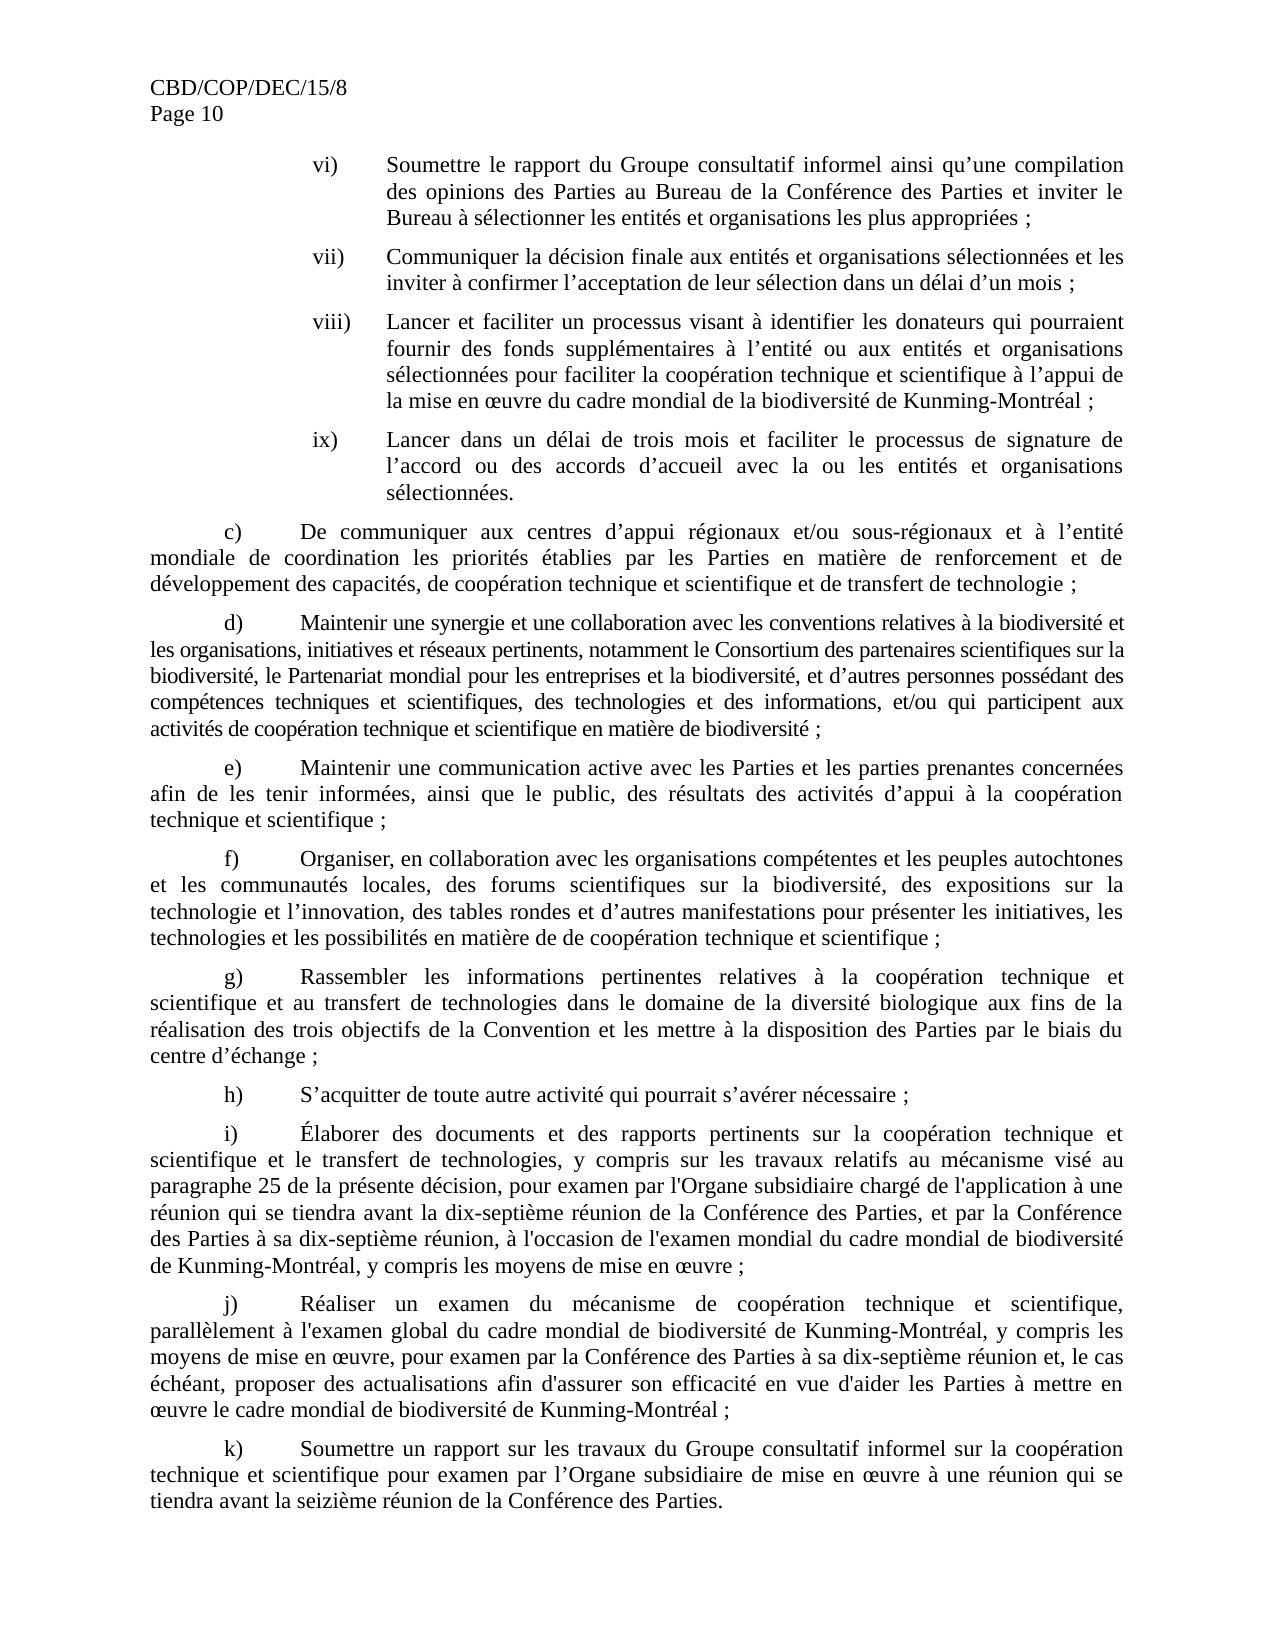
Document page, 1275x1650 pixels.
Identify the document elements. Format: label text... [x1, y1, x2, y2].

list Élaborer des documents et des rapports pertinents sur la coopération technique et scientifique et le transfert de technologies, y compris sur les travaux relatifs au mécanisme visé au paragraphe 25 de la présente décision, pour examen par l'Organe subsidiaire chargé de l'application à une réunion qui se tiendra avant la dix-septième réunion de la Conférence des Parties, et par la Conférence des Parties à sa dix-septième réunion, à l'occasion de l'examen mondial du cadre mondial de biodiversité de Kunming-Montréal, y compris les moyens de mise en œuvre ; [150, 1120, 1125, 1278]
list Organiser, en collaboration avec les organisations compétentes et les peuples autochtones et les communautés locales, des forums scientifiques sur la biodiversité, des expositions sur la technologie et l’innovation, des tables rondes et d’autres manifestations pour présenter les initiatives, les technologies et les possibilités en matière de de coopération technique et scientifique ; [150, 845, 1125, 951]
list Maintenir une communication active avec les Parties et les parties prenantes concernées afin de les tenir informées, ainsi que le public, des résultats des activités d’appui à la coopération technique et scientifique ; [150, 754, 1125, 833]
list S’acquitter de toute autre activité qui pourrait s’avérer nécessaire ; [150, 1081, 1125, 1107]
text ix) Lancer dans un délai de trois mois et faciliter le processus de signature de l’accord ou des accords d’accueil avec la ou les entités et organisations sélectionnées. [312, 426, 1125, 505]
text vi) Soumettre le rapport du Groupe consultatif informel ainsi qu’une compilation des opinions des Parties au Bureau de la Conférence des Parties et inviter le Bureau à sélectionner les entités et organisations les plus appropriées ; [312, 152, 1125, 231]
list Réaliser un examen du mécanisme de coopération technique et scientifique, parallèlement à l'examen global du cadre mondial de biodiversité de Kunming-Montréal, y compris les moyens de mise en œuvre, pour examen par la Conférence des Parties à sa dix-septième réunion et, le cas échéant, proposer des actualisations afin d'assurer son efficacité en vue d'aider les Parties à mettre en œuvre le cadre mondial de biodiversité de Kunming-Montréal ; [150, 1291, 1125, 1422]
list De communiquer aux centres d’appui régionaux et/ou sous-régionaux et à l’entité mondiale de coordination les priorités établies par les Parties en matière de renforcement et de développement des capacités, de coopération technique et scientifique et de transfert de technologie ; [150, 518, 1125, 597]
list Soumettre un rapport sur les travaux du Groupe consultatif informel sur la coopération technique et scientifique pour examen par l’Organe subsidiaire de mise en œuvre à une réunion qui se tiendra avant la seizième réunion de la Conférence des Parties. [150, 1435, 1125, 1514]
list Maintenir une synergie et une collaboration avec les conventions relatives à la biodiversité et les organisations, initiatives et réseaux pertinents, notamment le Consortium des partenaires scientifiques sur la biodiversité, le Partenariat mondial pour les entreprises et la biodiversité, et d’autres personnes possédant des compétences techniques et scientifiques, des technologies et des informations, et/ou qui participent aux activités de coopération technique et scientifique en matière de biodiversité ; [150, 609, 1125, 741]
text viii) Lancer et faciliter un processus visant à identifier les donateurs qui pourraient fournir des fonds supplémentaires à l’entité ou aux entités et organisations sélectionnées pour faciliter la coopération technique et scientifique à l’appui de la mise en œuvre du cadre mondial de la biodiversité de Kunming-Montréal ; [312, 308, 1125, 414]
text vii) Communiquer la décision finale aux entités et organisations sélectionnées et les inviter à confirmer l’acceptation de leur sélection dans un délai d’un mois ; [312, 243, 1125, 296]
list Rassembler les informations pertinentes relatives à la coopération technique et scientifique et au transfert de technologies dans le domaine de la diversité biologique aux fins de la réalisation des trois objectifs de la Convention et les mettre à la disposition des Parties par le biais du centre d’échange ; [150, 963, 1125, 1068]
